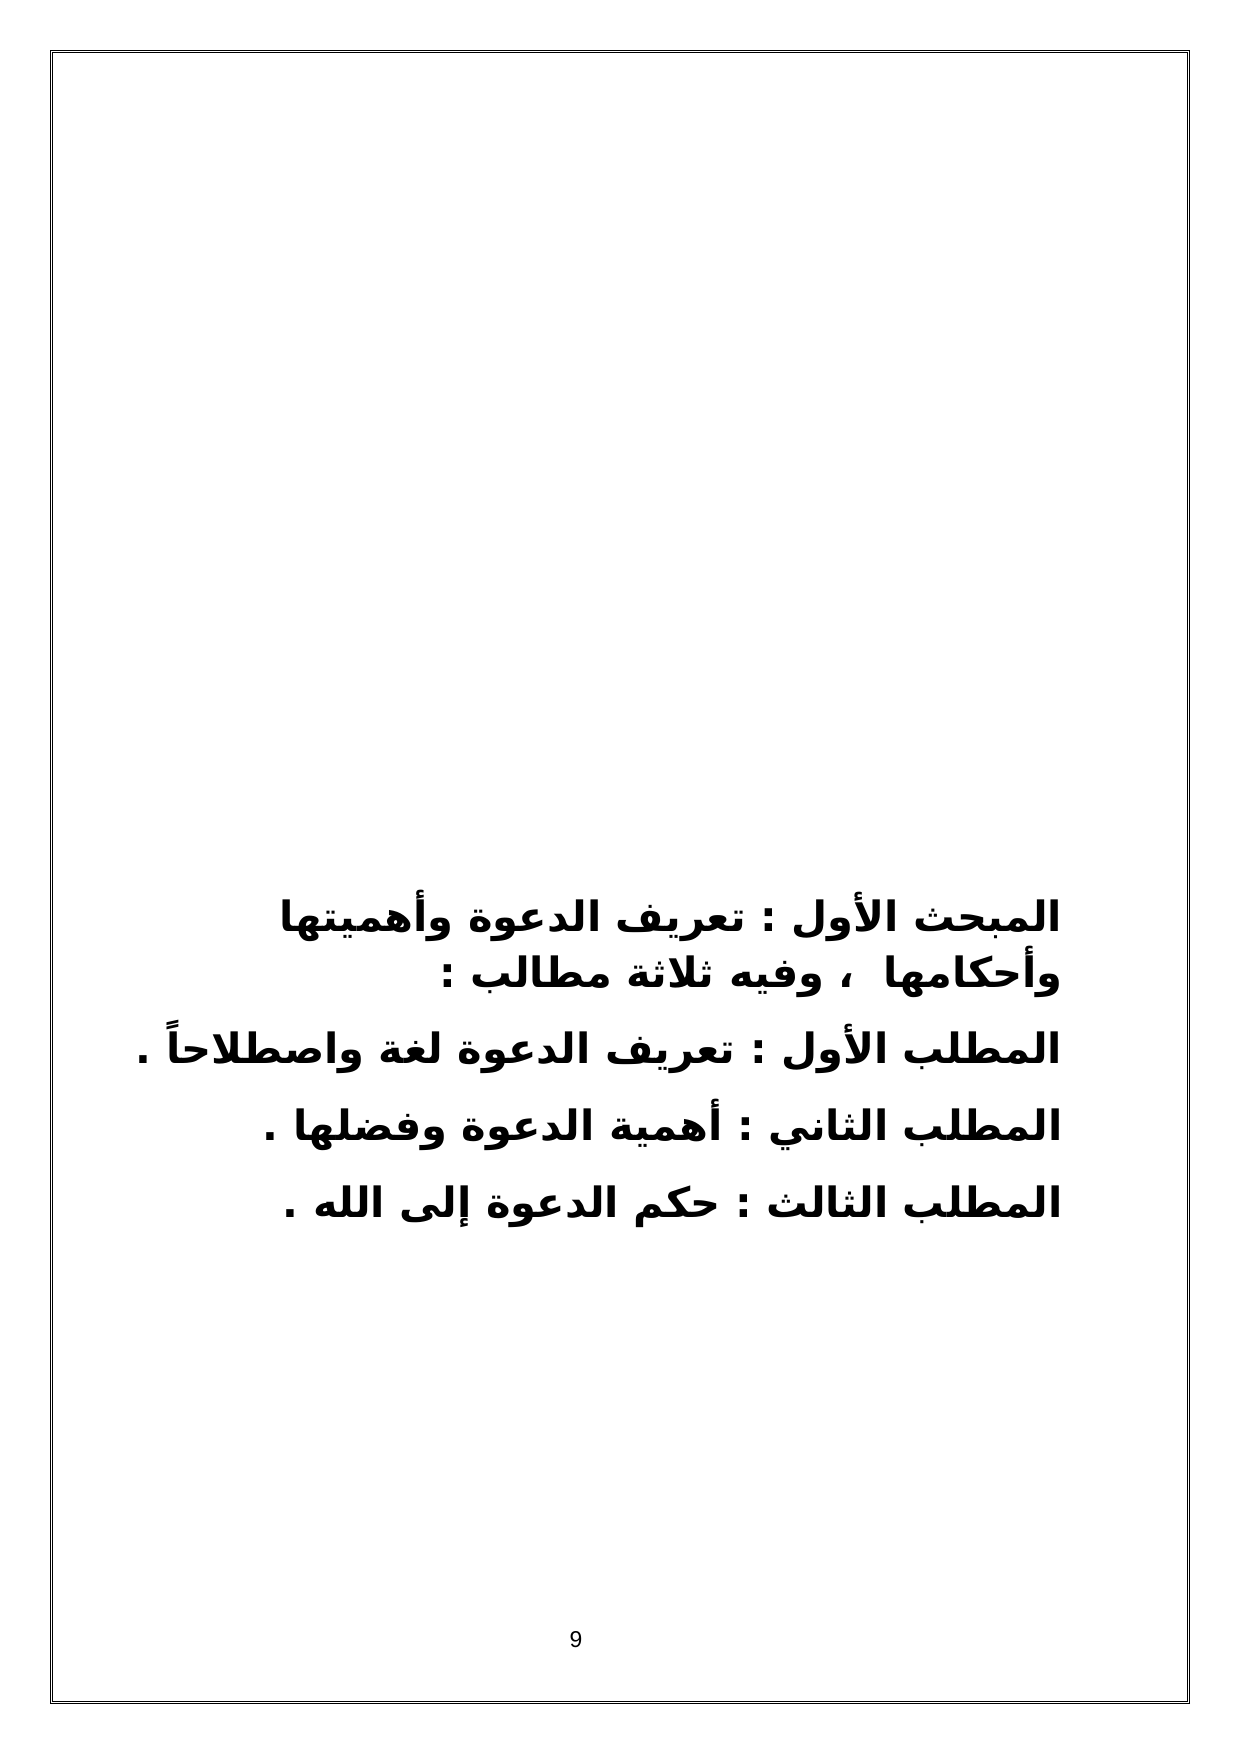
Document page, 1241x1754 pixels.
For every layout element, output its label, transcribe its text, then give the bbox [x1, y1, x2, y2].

text المطلب الأول : تعريف الدعوة لغة واصطلاحاً . [89, 1025, 1063, 1074]
text المطلب الثالث : حكم الدعوة إلى الله . [89, 1178, 1063, 1227]
text المطلب الثاني : أهمية الدعوة وفضلها . [89, 1102, 1063, 1150]
text المبحث الأول : تعريف الدعوة وأهميتها وأحكامها ، وفيه ثلاثة مطالب : [89, 893, 1063, 997]
